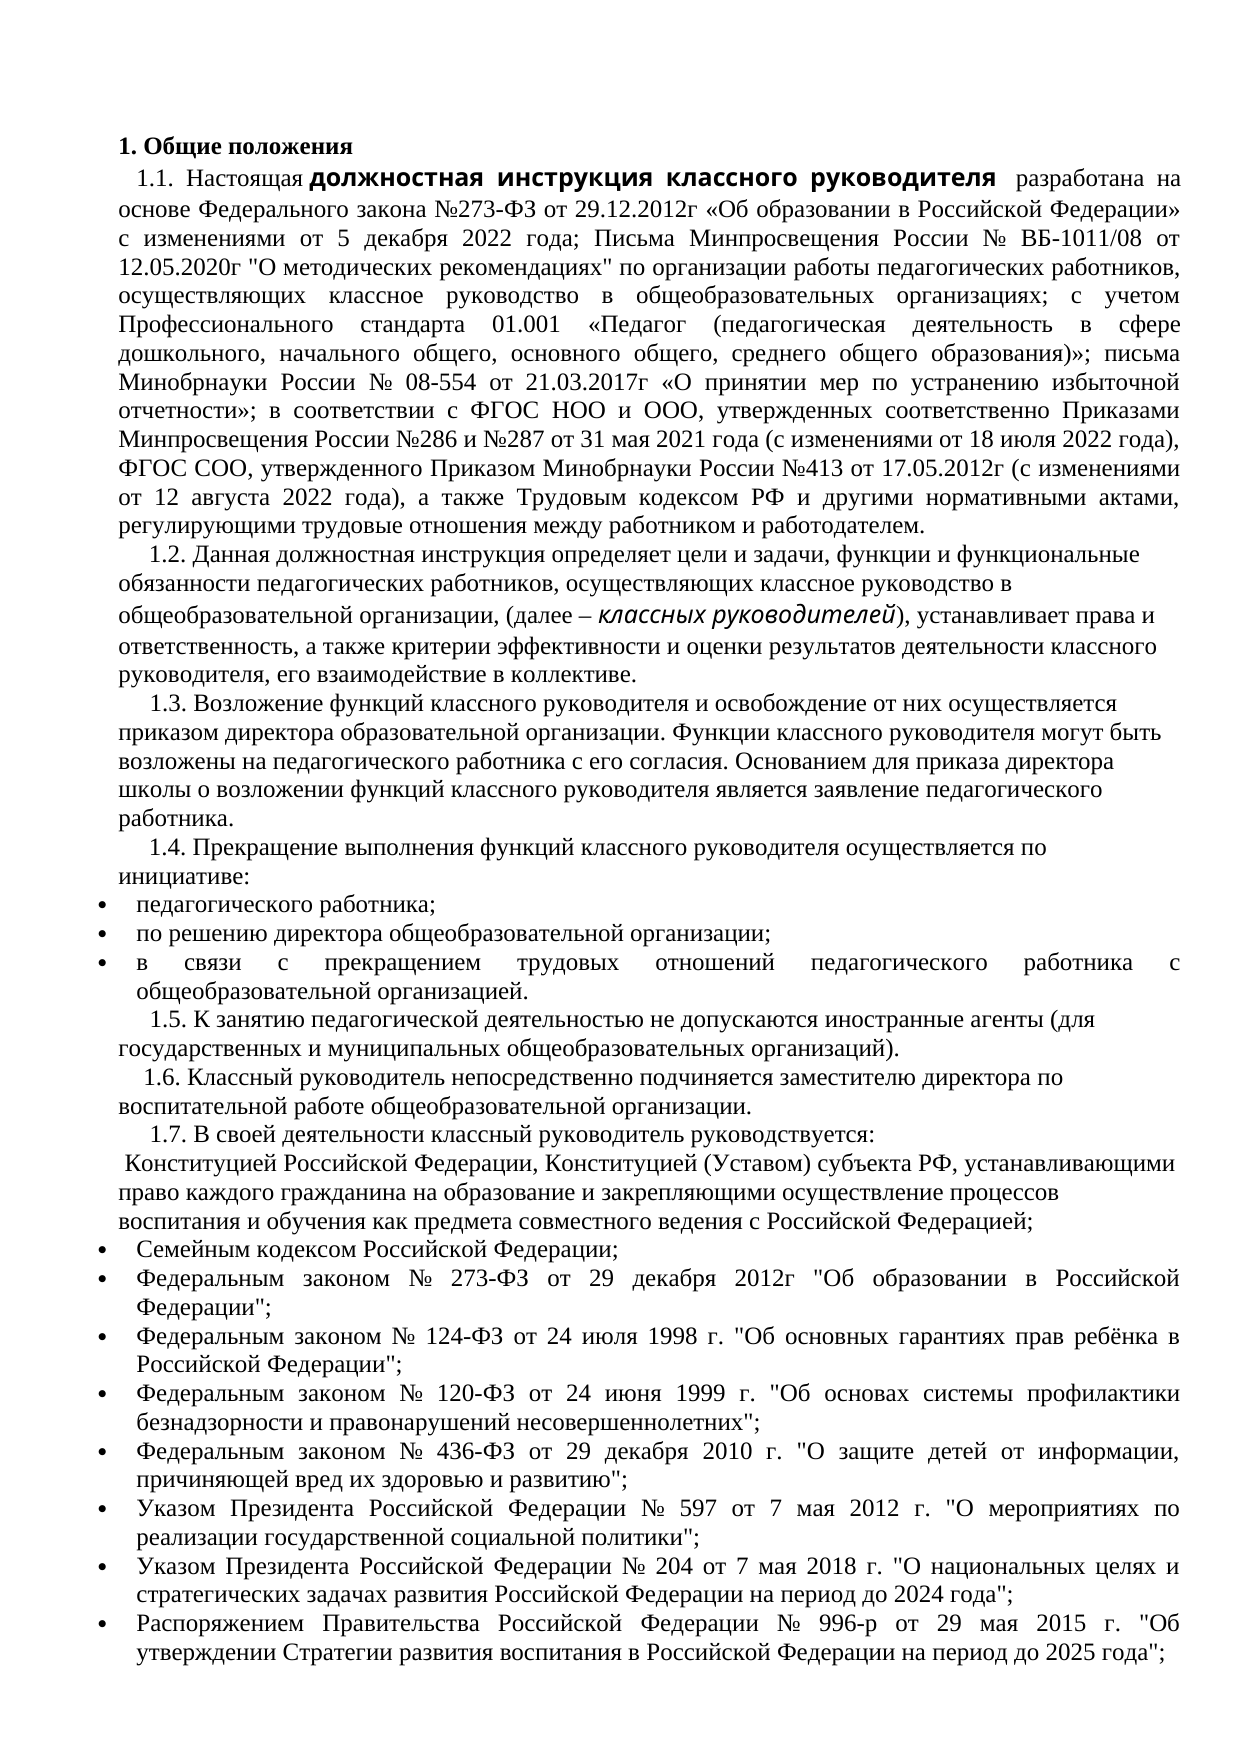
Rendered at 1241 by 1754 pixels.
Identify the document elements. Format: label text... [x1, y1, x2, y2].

list Семейным кодексом Российской Федерации; [99, 1234, 1181, 1263]
text 1. Общие положения [118, 131, 1181, 160]
list Федеральным законом № 120-ФЗ от 24 июня 1999 г. "Об основах системы профилактики безнадзорности и правонарушений несовершеннолетних"; [99, 1378, 1181, 1436]
text 1.2. Данная должностная инструкция определяет цели и задачи, функции и функциональные обязанности педагогических работников, осуществляющих классное руководство в общеобразовательной организации, (далее – классных руководителей), устанавливает права и ответственность, а также критерии эффективности и оценки результатов деятельности классного руководителя, его взаимодействие в коллективе. 1.3. Возложение функций классного руководителя и освобождение от них осуществляется приказом директора образовательной организации. Функции классного руководителя могут быть возложены на педагогического работника с его согласия. Основанием для приказа директора школы о возложении функций классного руководителя является заявление педагогического работника. [118, 539, 1181, 832]
text 1.4. Прекращение выполнения функций классного руководителя осуществляется по инициативе: [118, 832, 1181, 889]
list Федеральным законом № 436-ФЗ от 29 декабря 2010 г. "О защите детей от информации, причиняющей вред их здоровью и развитию"; [99, 1436, 1181, 1493]
list Указом Президента Российской Федерации № 597 от 7 мая 2012 г. "О мероприятиях по реализации государственной социальной политики"; [99, 1493, 1181, 1551]
list в связи с прекращением трудовых отношений педагогического работника с общеобразовательной организацией. [99, 947, 1181, 1004]
list Федеральным законом № 273-ФЗ от 29 декабря 2012г "Об образовании в Российской Федерации"; [99, 1263, 1181, 1321]
list Федеральным законом № 124-ФЗ от 24 июля 1998 г. "Об основных гарантиях прав ребёнка в Российской Федерации"; [99, 1321, 1181, 1378]
text Конституцией Российской Федерации, Конституцией (Уставом) субъекта РФ, устанавливающими право каждого гражданина на образование и закрепляющими осуществление процессов воспитания и обучения как предмета совместного ведения с Российской Федерацией; [118, 1148, 1181, 1234]
list по решению директора общеобразовательной организации; [99, 918, 1181, 947]
list педагогического работника; [99, 889, 1181, 918]
text 1.1. Настоящая должностная инструкция классного руководителя разработана на основе Федерального закона №273-ФЗ от 29.12.2012г «Об образовании в Российской Федерации» с изменениями от 5 декабря 2022 года; Письма Минпросвещения России № ВБ-1011/08 от 12.05.2020г "О методических рекомендациях" по организации работы педагогических работников, осуществляющих классное руководство в общеобразовательных организациях; с учетом Профессионального стандарта 01.001 «Педагог (педагогическая деятельность в сфере дошкольного, начального общего, основного общего, среднего общего образования)»; письма Минобрнауки России № 08-554 от 21.03.2017г «О принятии мер по устранению избыточной отчетности»; в соответствии с ФГОС НОО и ООО, утвержденных соответственно Приказами Минпросвещения России №286 и №287 от 31 мая 2021 года (с изменениями от 18 июля 2022 года), ФГОС СОО, утвержденного Приказом Минобрнауки России №413 от 17.05.2012г (с изменениями от 12 августа 2022 года), а также Трудовым кодексом РФ и другими нормативными актами, регулирующими трудовые отношения между работником и работодателем. [118, 160, 1181, 539]
list Распоряжением Правительства Российской Федерации № 996-р от 29 мая 2015 г. "Об утверждении Стратегии развития воспитания в Российской Федерации на период до 2025 года"; [99, 1608, 1181, 1666]
list Указом Президента Российской Федерации № 204 от 7 мая 2018 г. "О национальных целях и стратегических задачах развития Российской Федерации на период до 2024 года"; [99, 1551, 1181, 1608]
text 1.5. К занятию педагогической деятельностью не допускаются иностранные агенты (для государственных и муниципальных общеобразовательных организаций). 1.6. Классный руководитель непосредственно подчиняется заместителю директора по воспитательной работе общеобразовательной организации. 1.7. В своей деятельности классный руководитель руководствуется: [118, 1004, 1181, 1148]
